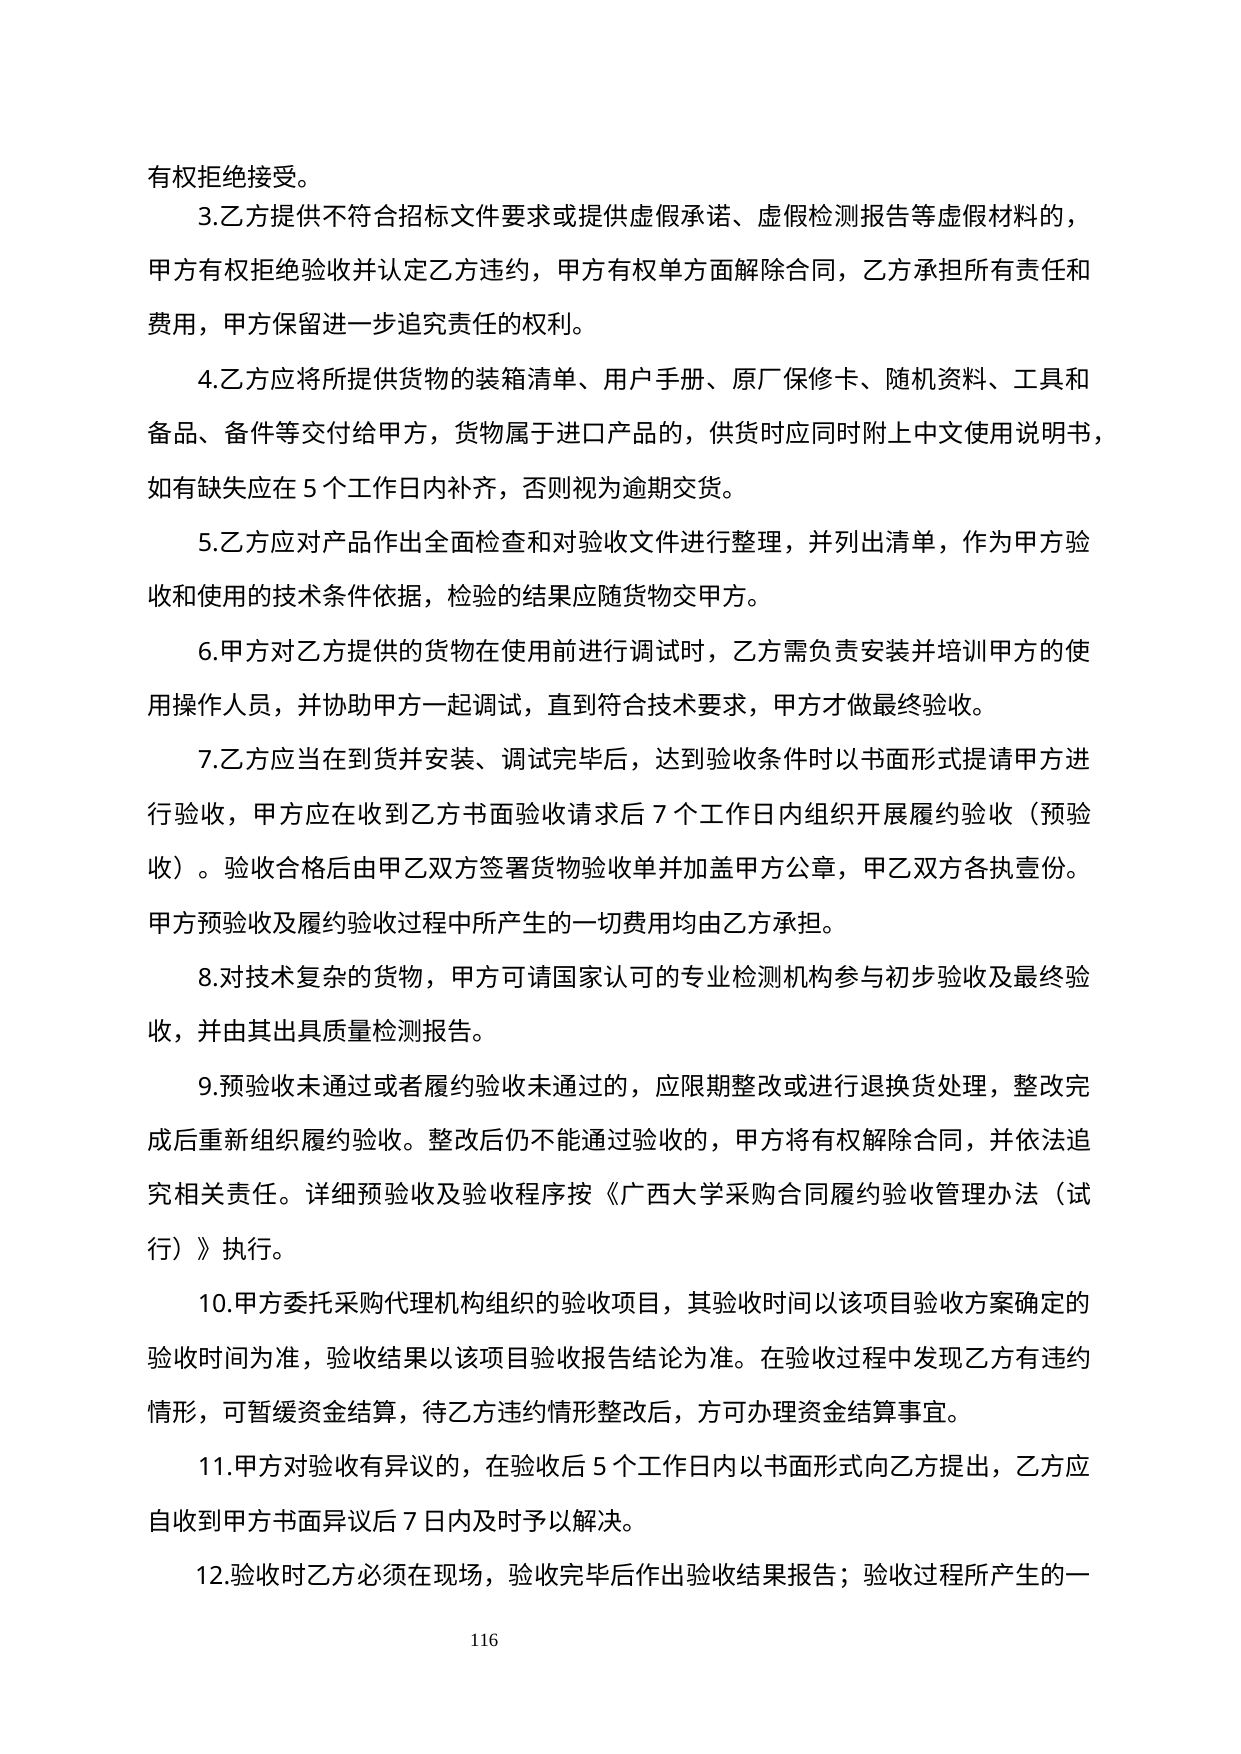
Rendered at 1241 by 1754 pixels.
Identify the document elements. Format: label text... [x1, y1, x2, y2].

text 3.乙方提供不符合招标文件要求或提供虚假承诺、虚假检测报告等虚假材料的，甲方有权拒绝验收并认定乙方违约，甲方有权单方面解除合同，乙方承担所有责任和费用，甲方保留进一步追究责任的权利。 [148, 196, 1093, 341]
text 7.乙方应当在到货并安装、调试完毕后，达到验收条件时以书面形式提请甲方进行验收，甲方应在收到乙方书面验收请求后7个工作日内组织开展履约验收（预验收）。验收合格后由甲乙双方签署货物验收单并加盖甲方公章，甲乙双方各执壹份。甲方预验收及履约验收过程中所产生的一切费用均由乙方承担。 [148, 740, 1093, 939]
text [141, 1556, 1093, 1592]
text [148, 148, 1093, 196]
text 5.乙方应对产品作出全面检查和对验收文件进行整理，并列出清单，作为甲方验收和使用的技术条件依据，检验的结果应随货物交甲方。 [148, 522, 1093, 613]
text 10.甲方委托采购代理机构组织的验收项目，其验收时间以该项目验收方案确定的验收时间为准，验收结果以该项目验收报告结论为准。在验收过程中发现乙方有违约情形，可暂缓资金结算，待乙方违约情形整改后，方可办理资金结算事宜。 [148, 1284, 1093, 1429]
text 4.乙方应将所提供货物的装箱清单、用户手册、原厂保修卡、随机资料、工具和备品、备件等交付给甲方，货物属于进口产品的，供货时应同时附上中文使用说明书，如有缺失应在5个工作日内补齐，否则视为逾期交货。 [148, 359, 1093, 504]
text 6.甲方对乙方提供的货物在使用前进行调试时，乙方需负责安装并培训甲方的使用操作人员，并协助甲方一起调试，直到符合技术要求，甲方才做最终验收。 [148, 631, 1093, 722]
text 11.甲方对验收有异议的，在验收后5个工作日内以书面形式向乙方提出，乙方应自收到甲方书面异议后7日内及时予以解决。 [148, 1447, 1093, 1537]
text 9.预验收未通过或者履约验收未通过的，应限期整改或进行退换货处理，整改完成后重新组织履约验收。整改后仍不能通过验收的，甲方将有权解除合同，并依法追究相关责任。详细预验收及验收程序按《广西大学采购合同履约验收管理办法（试行）》执行。 [148, 1066, 1093, 1266]
text 8.对技术复杂的货物，甲方可请国家认可的专业检测机构参与初步验收及最终验收，并由其出具质量检测报告。 [148, 957, 1093, 1048]
